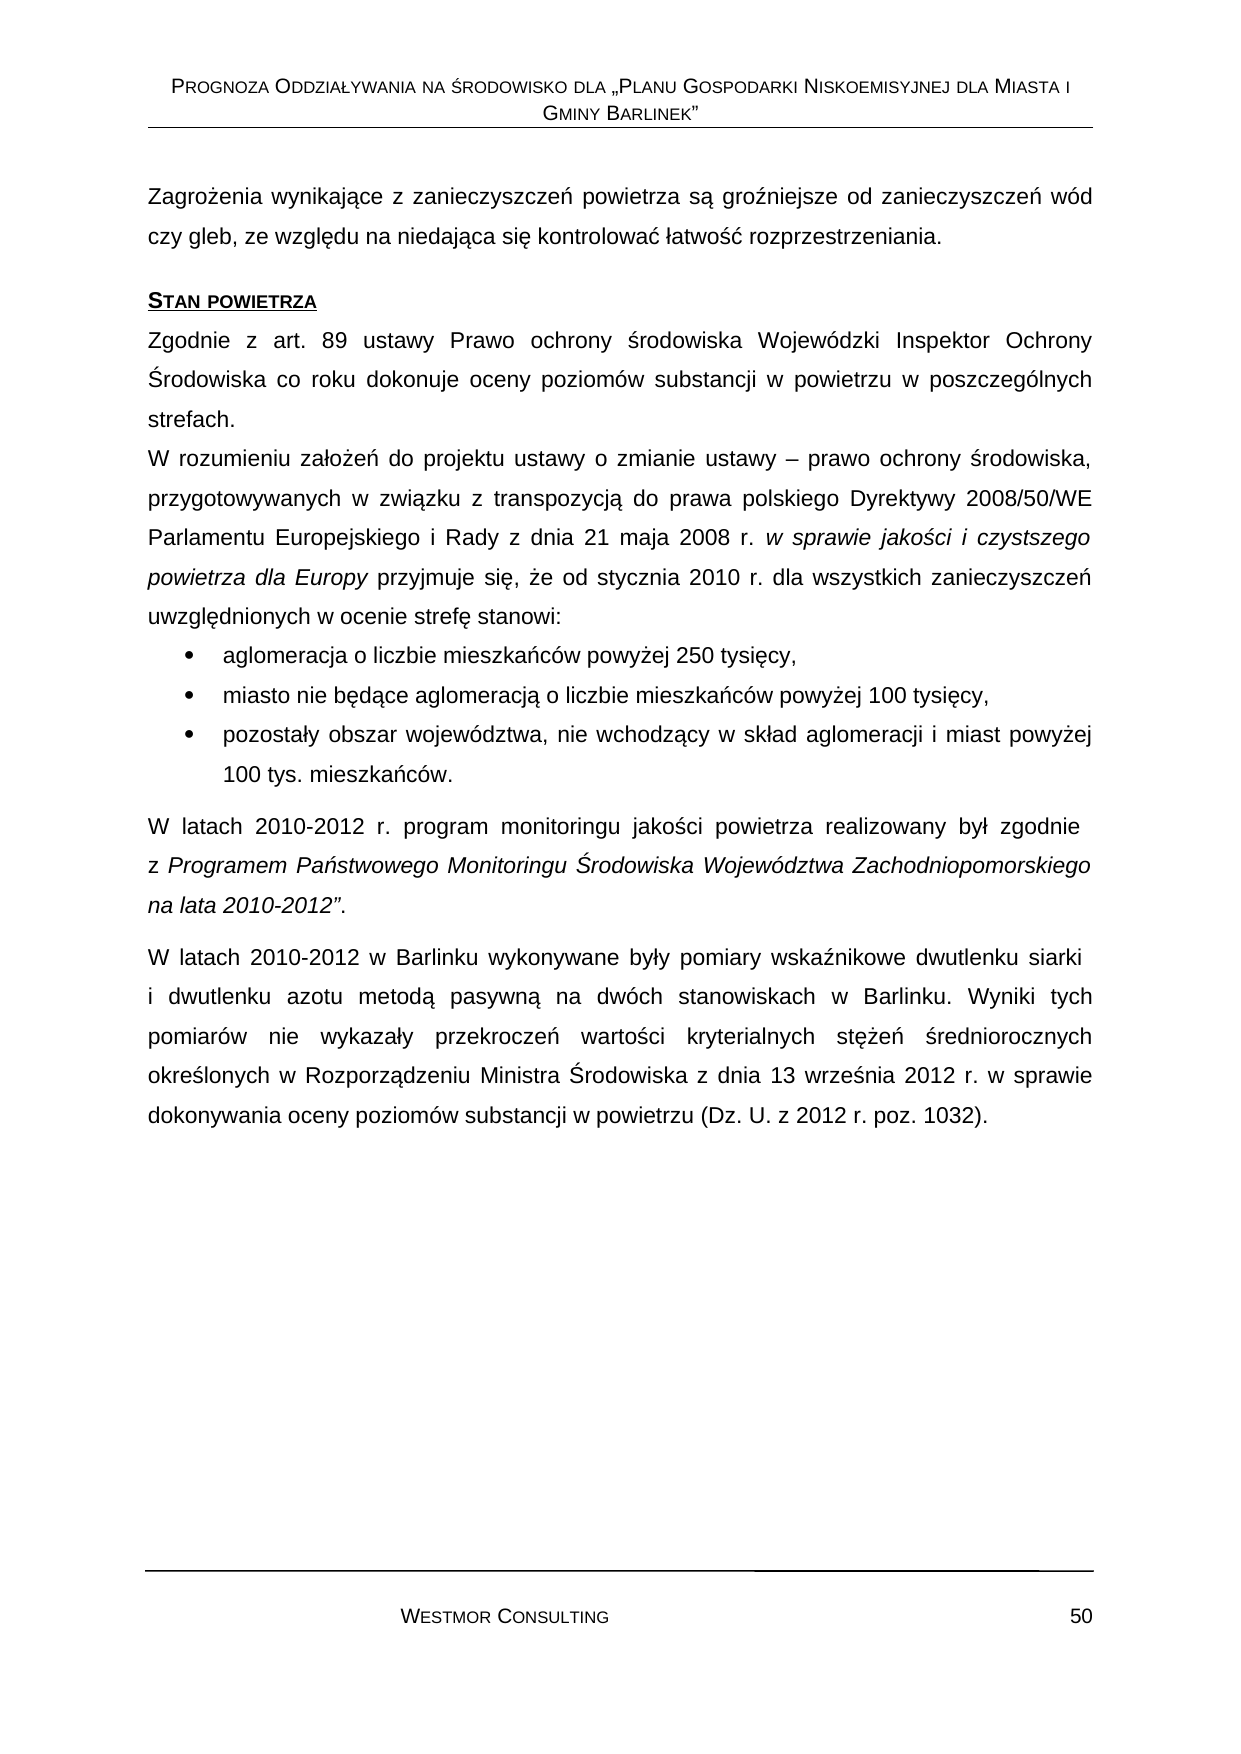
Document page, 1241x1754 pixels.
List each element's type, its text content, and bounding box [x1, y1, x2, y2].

text Stan powietrza [148, 287, 1093, 313]
text W latach 2010-2012 w Barlinku wykonywane były pomiary wskaźnikowe dwutlenku siarki i dwutlenku azotu metodą pasywną na dwóch stanowiskach w Barlinku. Wyniki tych pomiarów nie wykazały przekroczeń wartości kryterialnych stężeń średniorocznych określonych w Rozporządzeniu Ministra Środowiska z dnia 13 września 2012 r. w sprawie dokonywania oceny poziomów substancji w powietrzu (Dz. U. z 2012 r. poz. 1032). [148, 944, 1093, 1128]
list miasto nie będące aglomeracją o liczbie mieszkańców powyżej 100 tysięcy, [185, 682, 1093, 708]
text Zagrożenia wynikające z zanieczyszczeń powietrza są groźniejsze od zanieczyszczeń wód czy gleb, ze względu na niedająca się kontrolować łatwość rozprzestrzeniania. [148, 183, 1093, 249]
list pozostały obszar województwa, nie wchodzący w skład aglomeracji i miast powyżej 100 tys. mieszkańców. [185, 721, 1093, 787]
text Zgodnie z art. 89 ustawy Prawo ochrony środowiska Wojewódzki Inspektor Ochrony Środowiska co roku dokonuje oceny poziomów substancji w powietrzu w poszczególnych strefach. W rozumieniu założeń do projektu ustawy o zmianie ustawy – prawo ochrony środowiska, przygotowywanych w związku z transpozycją do prawa polskiego Dyrektywy 2008/50/WE Parlamentu Europejskiego i Rady z dnia 21 maja 2008 r. w sprawie jakości i czystszego powietrza dla Europy przyjmuje się, że od stycznia 2010 r. dla wszystkich zanieczyszczeń uwzględnionych w ocenie strefę stanowi: [148, 327, 1093, 629]
text W latach 2010-2012 r. program monitoringu jakości powietrza realizowany był zgodnie z Programem Państwowego Monitoringu Środowiska Województwa Zachodniopomorskiego na lata 2010-2012”. [148, 813, 1093, 918]
list aglomeracja o liczbie mieszkańców powyżej 250 tysięcy, [185, 642, 1093, 669]
